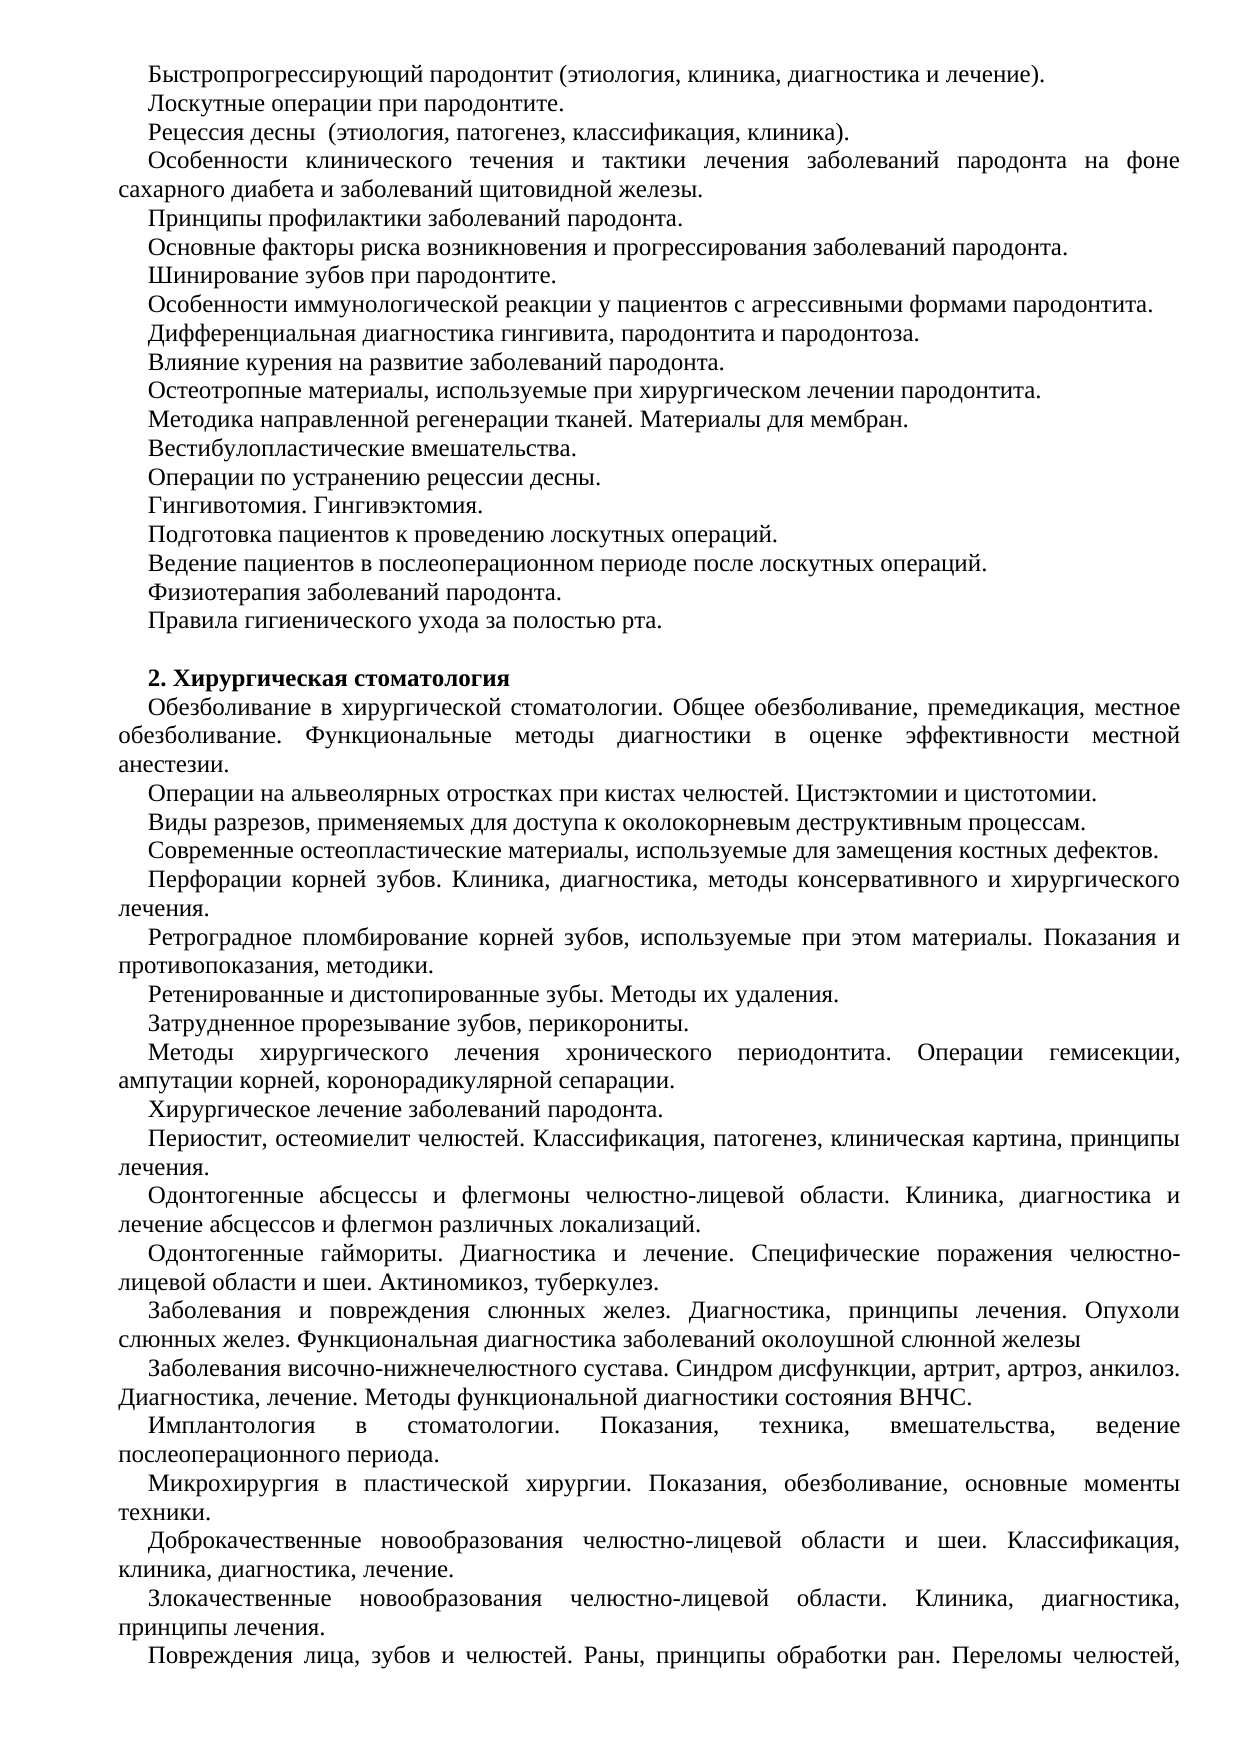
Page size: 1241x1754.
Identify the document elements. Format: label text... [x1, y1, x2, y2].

text Основные факторы риска возникновения и прогрессирования заболеваний пародонта. [118, 232, 1181, 260]
text Лоскутные операции при пародонтите. [118, 88, 1181, 117]
text Методы хирургического лечения хронического периодонтита. Операции гемисекции, ампутации корней, коронорадикулярной сепарации. [118, 1037, 1181, 1094]
text Микрохирургия в пластической хирургии. Показания, обезболивание, основные моменты техники. [118, 1468, 1181, 1525]
text Заболевания и повреждения слюнных желез. Диагностика, принципы лечения. Опухоли слюнных желез. Функциональная диагностика заболеваний околоушной слюнной железы [118, 1295, 1181, 1353]
text Операции на альвеолярных отростках при кистах челюстей. Цистэктомии и цистотомии. [118, 778, 1181, 807]
text Доброкачественные новообразования челюстно-лицевой области и шеи. Классификация, клиника, диагностика, лечение. [118, 1525, 1181, 1583]
text Заболевания височно-нижнечелюстного сустава. Синдром дисфункции, артрит, артроз, анкилоз. Диагностика, лечение. Методы функциональной диагностики состояния ВНЧС. [118, 1353, 1181, 1410]
text Особенности иммунологической реакции у пациентов с агрессивными формами пародонтита. [118, 289, 1181, 318]
text Современные остеопластические материалы, используемые для замещения костных дефектов. [118, 835, 1181, 864]
text Принципы профилактики заболеваний пародонта. [118, 203, 1181, 232]
text Периостит, остеомиелит челюстей. Классификация, патогенез, клиническая картина, принципы лечения. [118, 1123, 1181, 1180]
text Злокачественные новообразования челюстно-лицевой области. Клиника, диагностика, принципы лечения. [118, 1583, 1181, 1640]
text Шинирование зубов при пародонтите. [118, 260, 1181, 289]
text 2. Хирургическая стоматология [118, 663, 1181, 692]
text Затрудненное прорезывание зубов, перикорониты. [118, 1008, 1181, 1037]
text Ведение пациентов в послеоперационном периоде после лоскутных операций. [118, 548, 1181, 577]
text Виды разрезов, применяемых для доступа к околокорневым деструктивным процессам. [118, 807, 1181, 835]
text Ретроградное пломбирование корней зубов, используемые при этом материалы. Показания и противопоказания, методики. [118, 922, 1181, 979]
text Ретенированные и дистопированные зубы. Методы их удаления. [118, 979, 1181, 1008]
text Имплантология в стоматологии. Показания, техника, вмешательства, ведение послеоперационного периода. [118, 1410, 1181, 1468]
text Подготовка пациентов к проведению лоскутных операций. [118, 519, 1181, 548]
text Перфорации корней зубов. Клиника, диагностика, методы консервативного и хирургического лечения. [118, 864, 1181, 922]
text Остеотропные материалы, используемые при хирургическом лечении пародонтита. [118, 375, 1181, 404]
text Методика направленной регенерации тканей. Материалы для мембран. [118, 404, 1181, 433]
text Одонтогенные гаймориты. Диагностика и лечение. Специфические поражения челюстно-лицевой области и шеи. Актиномикоз, туберкулез. [118, 1238, 1181, 1295]
text Быстропрогрессирующий пародонтит (этиология, клиника, диагностика и лечение). [118, 59, 1181, 88]
text Особенности клинического течения и тактики лечения заболеваний пародонта на фоне сахарного диабета и заболеваний щитовидной железы. [118, 145, 1181, 203]
text Физиотерапия заболеваний пародонта. [118, 577, 1181, 605]
text Одонтогенные абсцессы и флегмоны челюстно-лицевой области. Клиника, диагностика и лечение абсцессов и флегмон различных локализаций. [118, 1180, 1181, 1238]
text Дифференциальная диагностика гингивита, пародонтита и пародонтоза. [118, 318, 1181, 347]
text Влияние курения на развитие заболеваний пародонта. [118, 347, 1181, 375]
text Рецессия десны (этиология, патогенез, классификация, клиника). [118, 117, 1181, 145]
text Хирургическое лечение заболеваний пародонта. [118, 1094, 1181, 1123]
text Правила гигиенического ухода за полостью рта. [118, 605, 1181, 634]
text Обезболивание в хирургической стоматологии. Общее обезболивание, премедикация, местное обезболивание. Функциональные методы диагностики в оценке эффективности местной анестезии. [118, 692, 1181, 778]
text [118, 1640, 1181, 1669]
text Операции по устранению рецессии десны. [118, 462, 1181, 490]
text Вестибулопластические вмешательства. [118, 433, 1181, 462]
text Гингивотомия. Гингивэктомия. [118, 490, 1181, 519]
